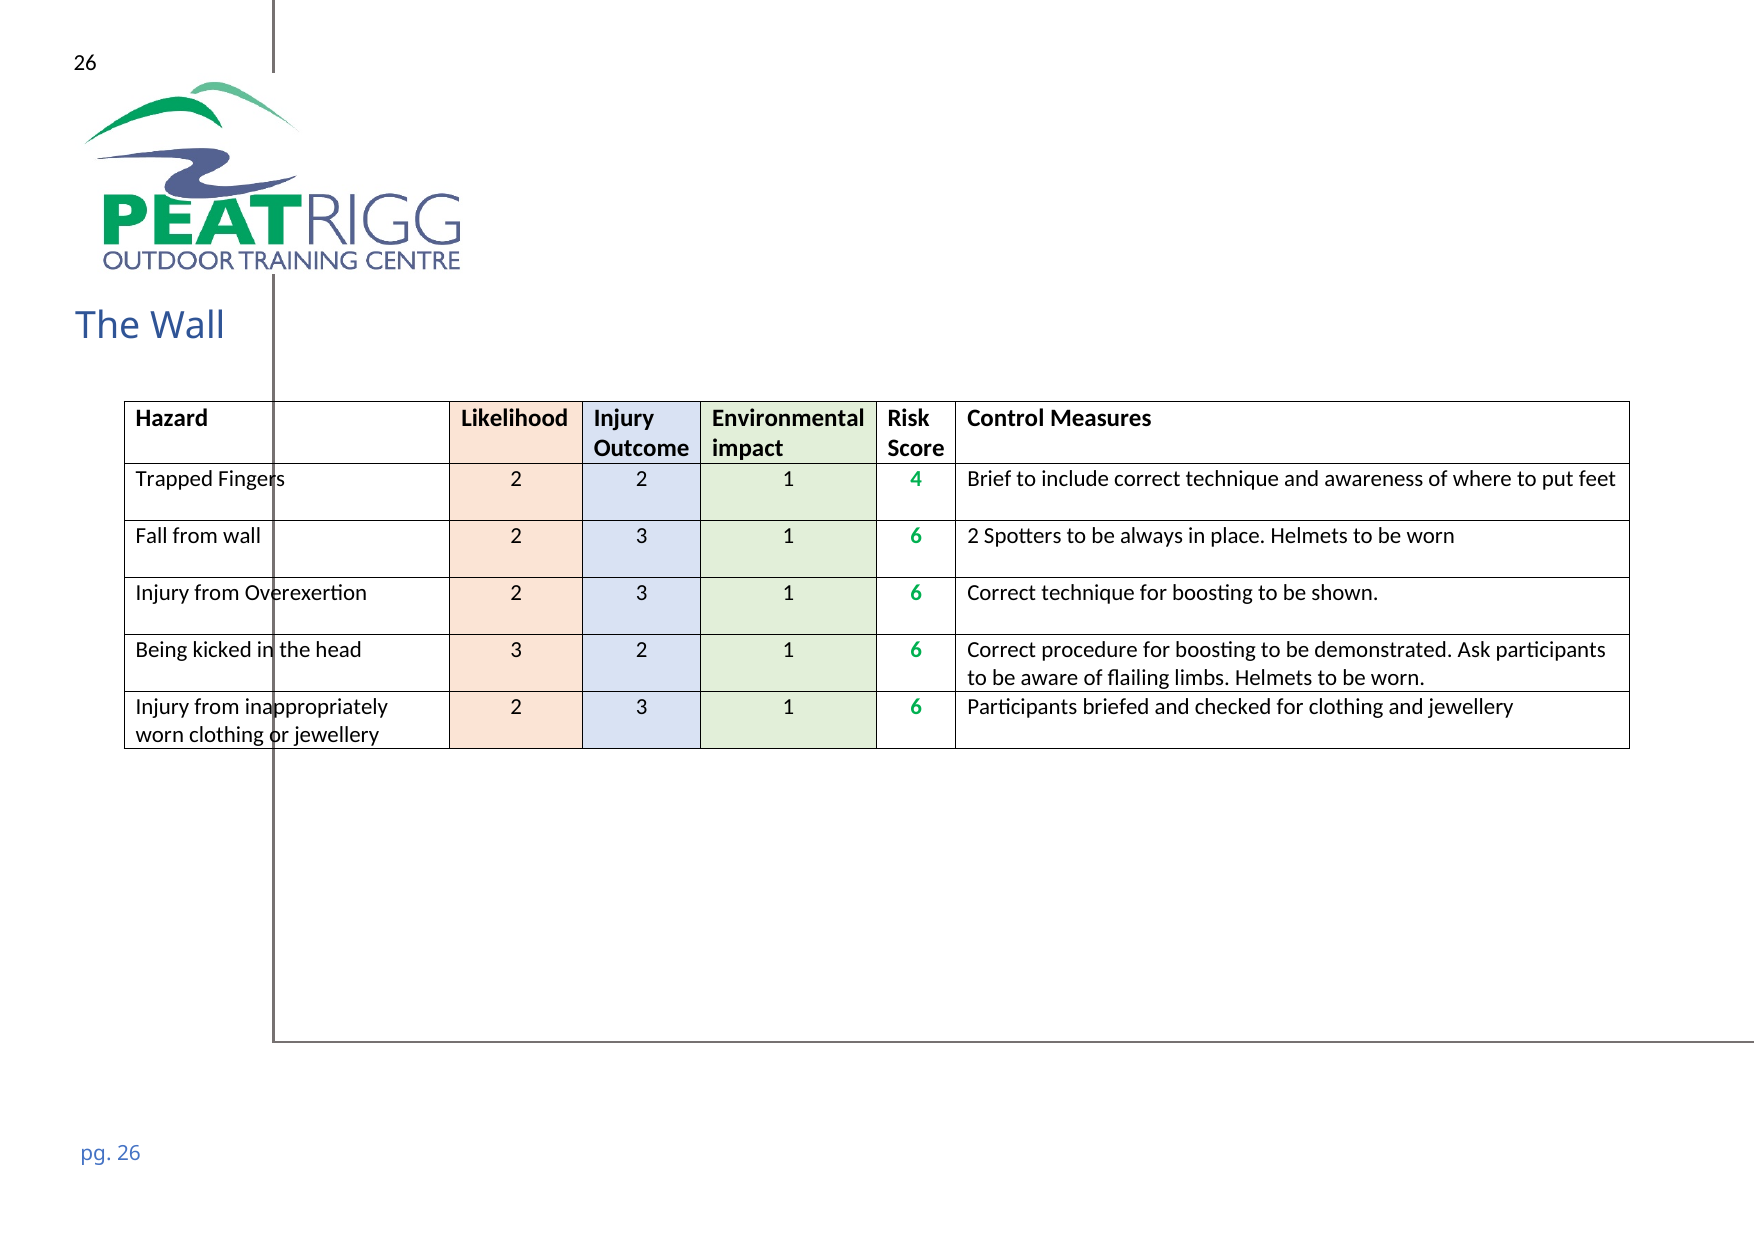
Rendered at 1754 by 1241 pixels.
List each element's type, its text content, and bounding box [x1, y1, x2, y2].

table_header Risk Score [877, 402, 955, 463]
table_cell Being kicked in the head [125, 635, 449, 691]
table_cell 3 [583, 521, 700, 577]
table_cell 2 [450, 578, 582, 634]
table_cell Trapped Fingers [125, 464, 449, 520]
table_cell 3 [583, 692, 700, 748]
table_cell Injury from inappropriately worn clothing or jewellery [125, 692, 449, 748]
table_cell 3 [583, 578, 700, 634]
table_cell Brief to include correct technique and awareness of where to put feet [956, 464, 1629, 520]
subtitle The Wall [75, 299, 1679, 350]
table_cell Fall from wall [125, 521, 449, 577]
table_cell Injury from Overexertion [125, 578, 449, 634]
table_cell 1 [701, 521, 876, 577]
table_cell 6 [877, 635, 955, 691]
table_cell 2 [450, 692, 582, 748]
table_header Likelihood [450, 402, 582, 463]
table_header Environmental impact [701, 402, 876, 463]
picture [75, 73, 463, 274]
table_cell 4 [877, 464, 955, 520]
table_cell 1 [701, 578, 876, 634]
table_header Injury Outcome [583, 402, 700, 463]
table_cell 2 [450, 464, 582, 520]
table_cell 6 [877, 578, 955, 634]
table_cell Correct technique for boosting to be shown. [956, 578, 1629, 634]
table_cell 2 Spotters to be always in place. Helmets to be worn [956, 521, 1629, 577]
table_cell Correct procedure for boosting to be demonstrated. Ask participants to be aware of flailing limbs. Helmets to be worn. [956, 635, 1629, 691]
table_cell 3 [450, 635, 582, 691]
table_cell 1 [701, 692, 876, 748]
table_cell 2 [450, 521, 582, 577]
table_header Hazard [125, 402, 449, 463]
table_cell 1 [701, 635, 876, 691]
table_cell 2 [583, 464, 700, 520]
table_cell 2 [583, 635, 700, 691]
table_cell 6 [877, 521, 955, 577]
table_cell 6 [877, 692, 955, 748]
table_header Control Measures [956, 402, 1629, 463]
table_cell 1 [701, 464, 876, 520]
table_cell Participants briefed and checked for clothing and jewellery [956, 692, 1629, 748]
